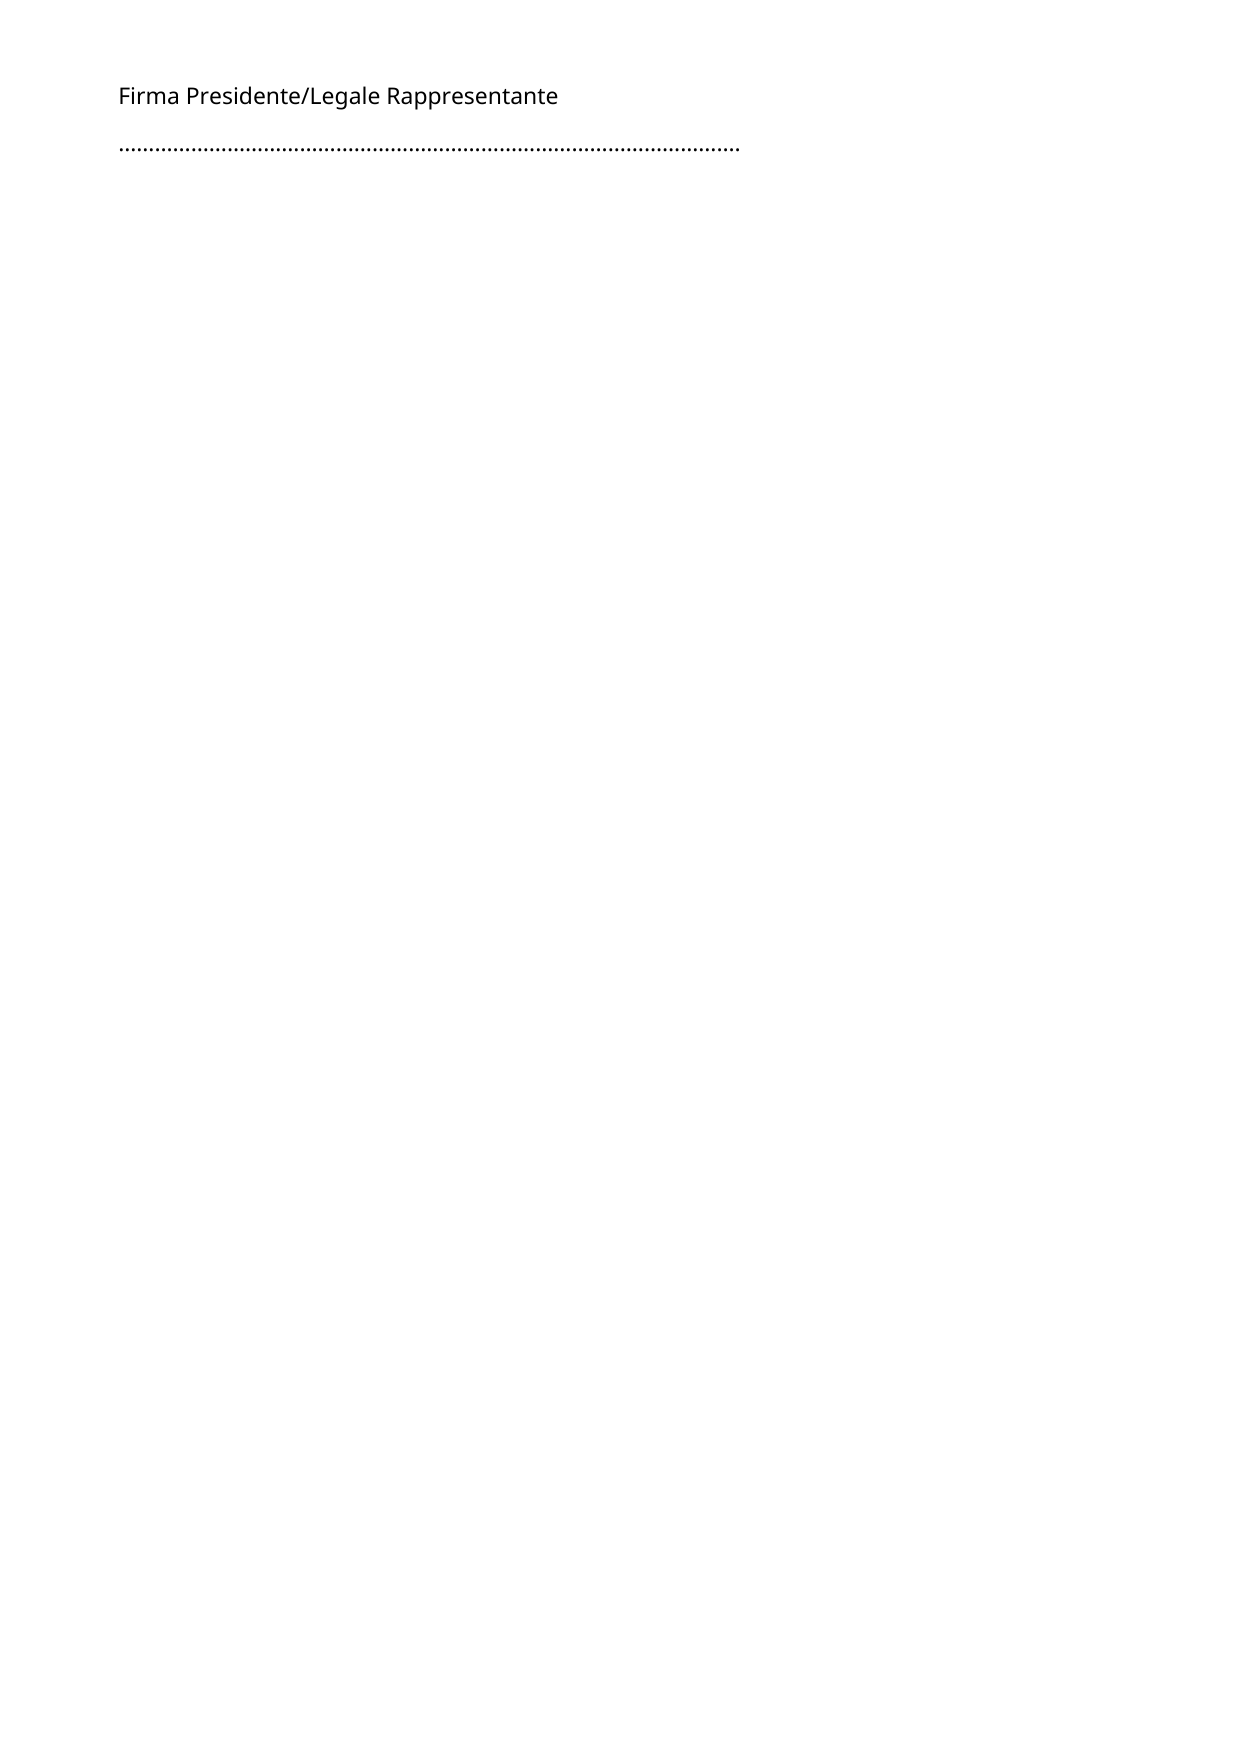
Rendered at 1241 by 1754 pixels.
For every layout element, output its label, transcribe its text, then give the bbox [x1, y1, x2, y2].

text Firma Presidente/Legale Rappresentante [118, 80, 1137, 111]
text …………………………………………………………………………………………. [118, 127, 1137, 158]
